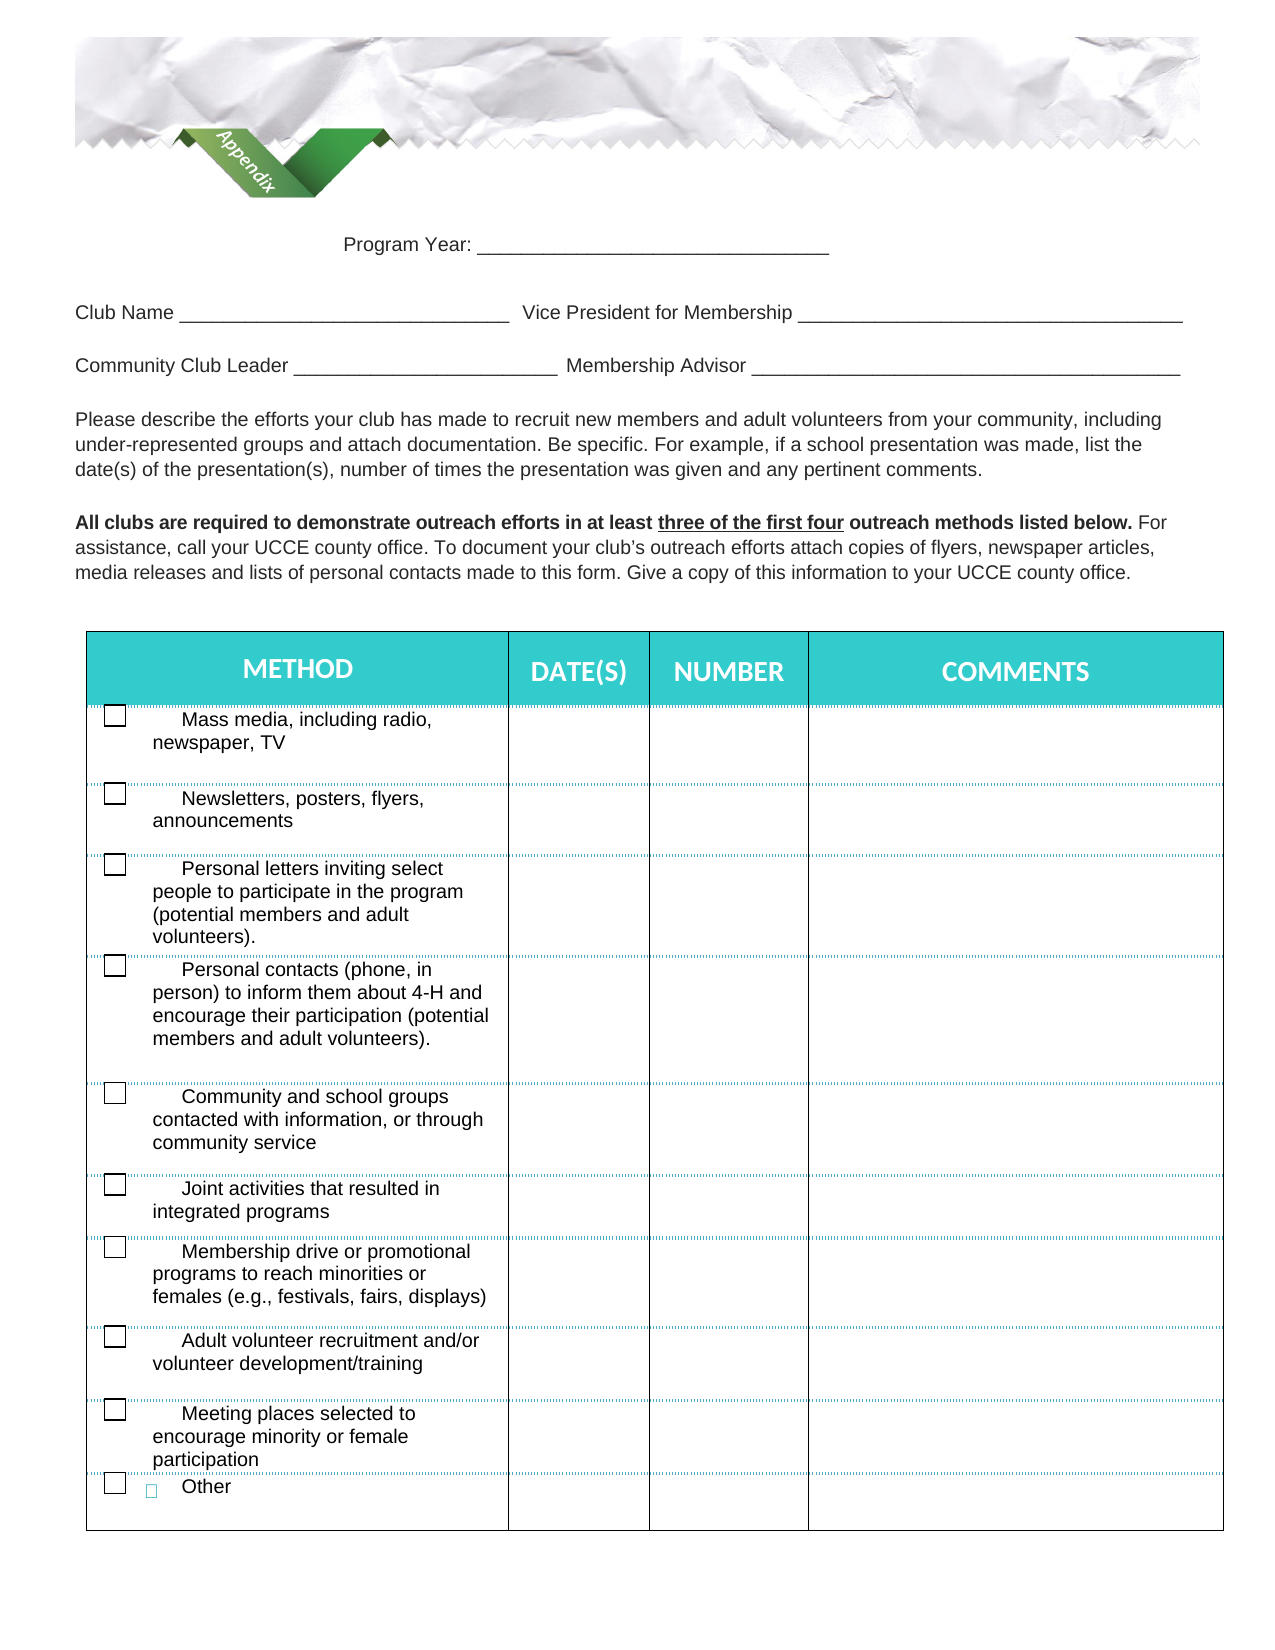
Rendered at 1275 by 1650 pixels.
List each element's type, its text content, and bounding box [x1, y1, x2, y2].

table_cell [809, 1082, 1223, 1174]
table_cell Membership drive or promotional programs to reach minorities or females (e.g., festivals, fairs, displays) [87, 1236, 508, 1326]
table_cell Community and school groups contacted with information, or through community service [87, 1082, 508, 1174]
table_cell Joint activities that resulted in integrated programs [87, 1174, 508, 1236]
table_cell Personal contacts (phone, in person) to inform them about 4-H and encourage their participation (potential members and adult volunteers). [87, 955, 508, 1082]
table_cell [650, 705, 808, 783]
table_cell [650, 1174, 808, 1236]
table_cell Meeting places selected to encourage minority or female participation [87, 1399, 508, 1472]
table_cell [509, 1236, 649, 1326]
table_header METHOD [87, 632, 508, 705]
table_cell [509, 955, 649, 1082]
table_cell [509, 1326, 649, 1399]
table_cell  Other [87, 1472, 508, 1530]
table_cell [809, 1399, 1223, 1472]
table_cell [650, 783, 808, 854]
table_cell [509, 1082, 649, 1174]
table_cell [650, 1472, 808, 1530]
table_cell [809, 1174, 1223, 1236]
text Please describe the efforts your club has made to recruit new members and adult volunteers from your community, including under-represented groups and attach documentation. Be specific. For example, if a school presentation was made, list the date(s) of the presentation(s), number of times the presentation was given and any pertinent comments. [75, 405, 1200, 480]
table_cell [809, 1236, 1223, 1326]
table_cell [809, 955, 1223, 1082]
text Program Year: ________________________________ [337, 230, 1200, 255]
text Community Club Leader ________________________ Membership Advisor _______________________________________ [75, 352, 1200, 377]
table_cell Adult volunteer recruitment and/or volunteer development/training [87, 1326, 508, 1399]
text All clubs are required to demonstrate outreach efforts in at least three of the first four outreach methods listed below. For assistance, call your UCCE county office. To document your club’s outreach efforts attach copies of flyers, newspaper articles, media releases and lists of personal contacts made to this form. Give a copy of this information to your UCCE county office. [75, 508, 1200, 583]
table_cell [509, 854, 649, 955]
table_cell [509, 1174, 649, 1236]
table_cell Personal letters inviting select people to participate in the program (potential members and adult volunteers). [87, 854, 508, 955]
table_cell [509, 783, 649, 854]
table_cell [650, 854, 808, 955]
table_header NUMBER [650, 632, 808, 705]
table_cell Mass media, including radio, newspaper, TV [87, 705, 508, 783]
table_cell [650, 1399, 808, 1472]
table_cell [650, 1236, 808, 1326]
table_header DATE(S) [509, 632, 649, 705]
picture [75, 37, 1200, 210]
table_cell [809, 1472, 1223, 1530]
table_cell Newsletters, posters, flyers, announcements [87, 783, 508, 854]
table_cell [809, 783, 1223, 854]
table_cell [809, 854, 1223, 955]
table_cell [650, 1326, 808, 1399]
table_cell [809, 1326, 1223, 1399]
table_cell [509, 1472, 649, 1530]
table_cell [650, 955, 808, 1082]
table_cell [509, 1399, 649, 1472]
table_cell [509, 705, 649, 783]
text Club Name ______________________________ Vice President for Membership ___________________________________ [75, 299, 1200, 324]
table_cell [809, 705, 1223, 783]
table_cell [650, 1082, 808, 1174]
table_header COMMENTS [809, 632, 1223, 705]
